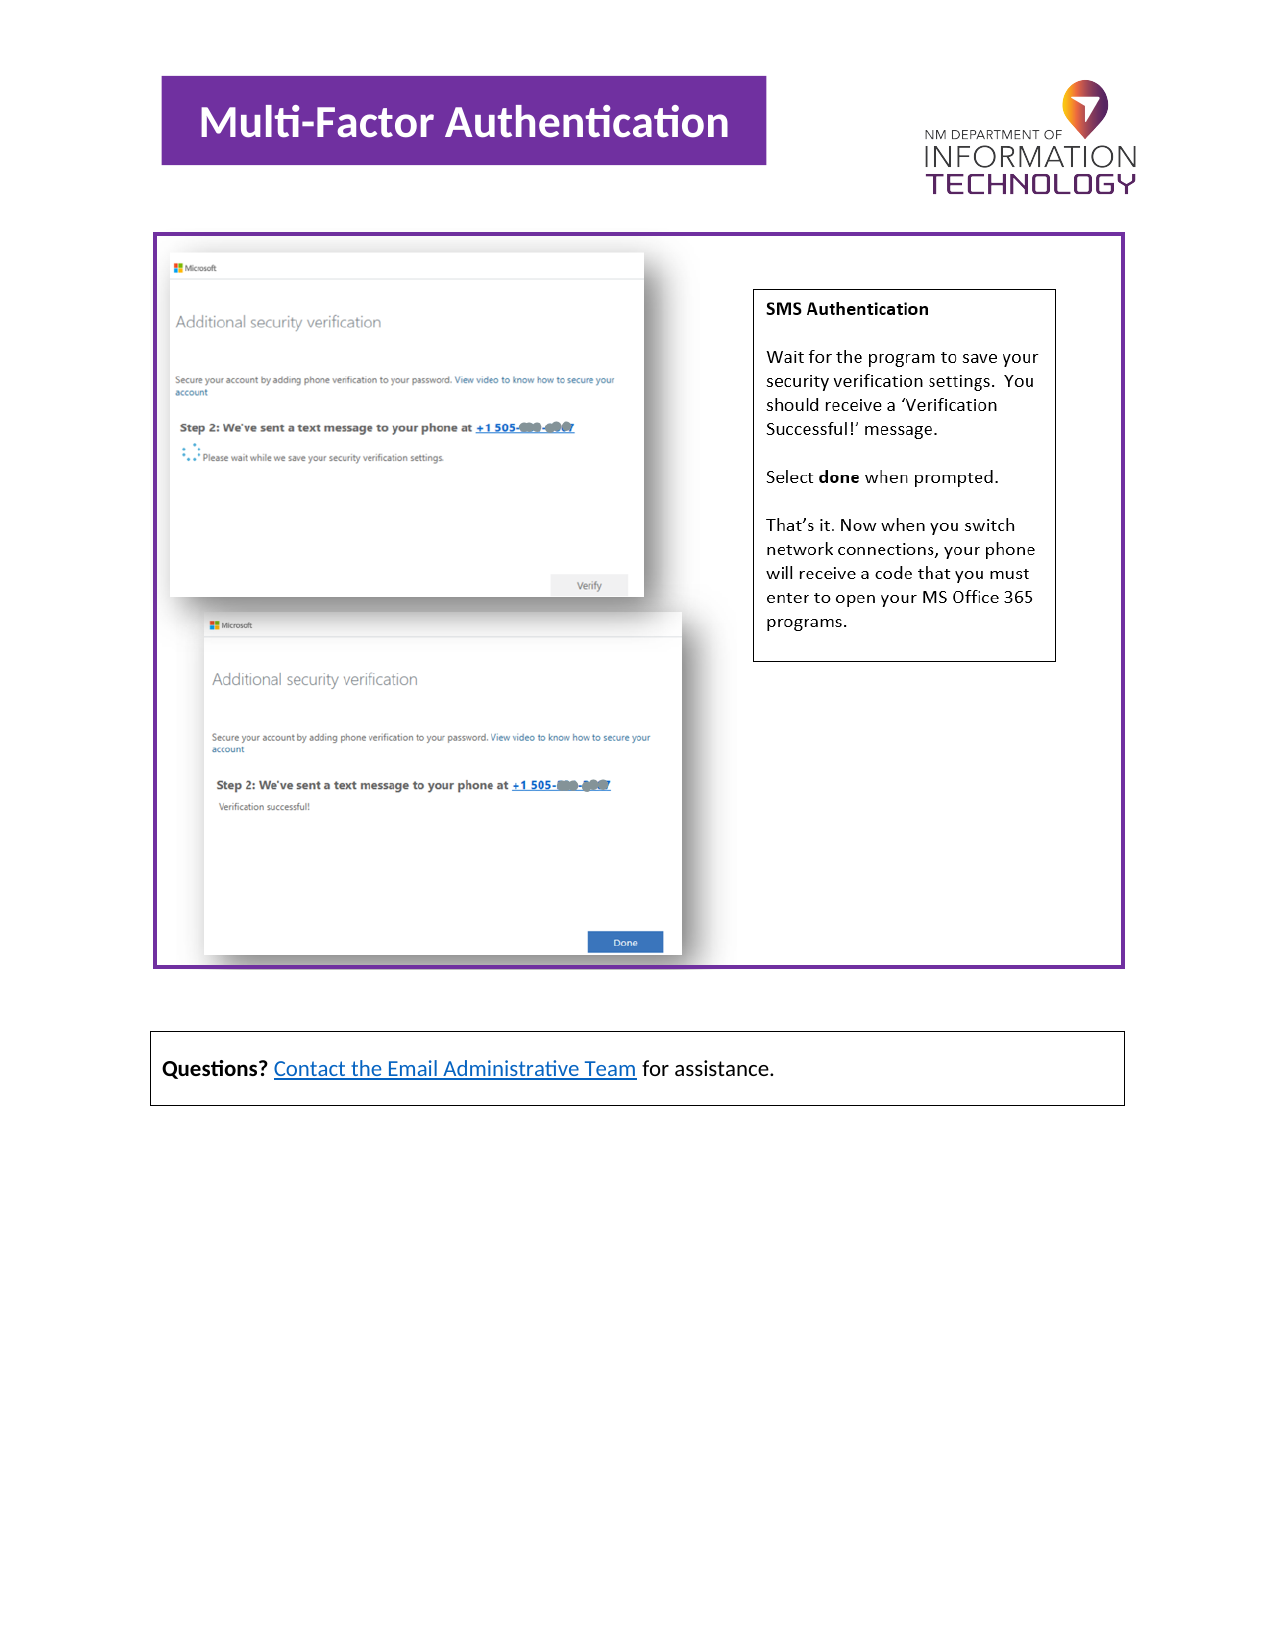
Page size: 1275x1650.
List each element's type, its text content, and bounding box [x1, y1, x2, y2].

picture [150, 228, 1125, 970]
picture [921, 76, 1139, 200]
table_header Questions? Contact the Email Administrative Team for assistance. [151, 1032, 1124, 1105]
